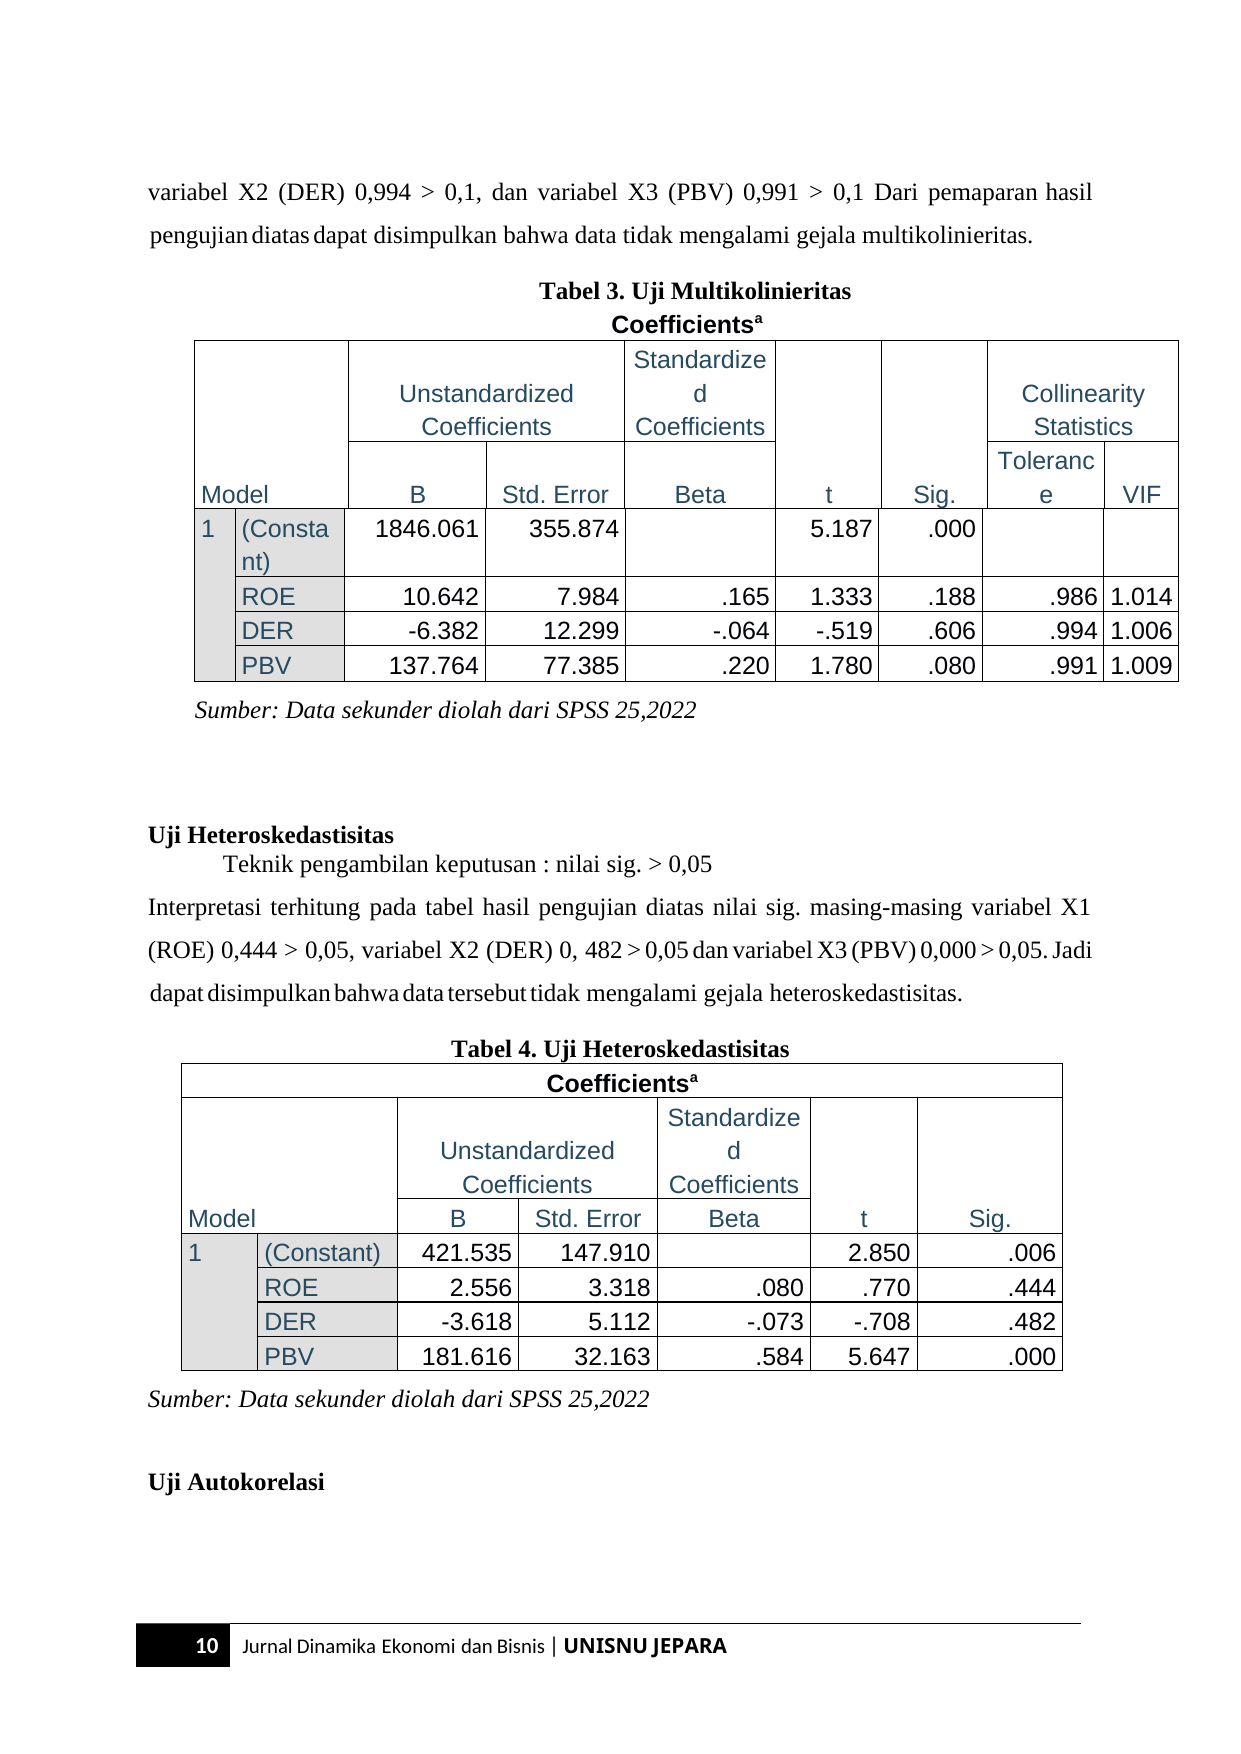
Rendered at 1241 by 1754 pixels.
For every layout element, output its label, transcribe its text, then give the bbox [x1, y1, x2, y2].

table_cell ROE [236, 577, 344, 611]
table_cell .994 [983, 612, 1103, 645]
table_cell 3.318 [519, 1268, 657, 1301]
table_cell .220 [626, 646, 775, 681]
table_cell .770 [811, 1268, 917, 1301]
text Tabel 3. Uji Multikolinieritas [223, 263, 1092, 305]
table_cell .606 [879, 612, 982, 645]
table_cell 5.647 [811, 1337, 917, 1370]
table_cell [983, 509, 1103, 576]
text Teknik pengambilan keputusan : nilai sig. > 0,05 [148, 849, 1092, 877]
table_cell 7.984 [486, 577, 625, 611]
table_cell Sig. [918, 1098, 1062, 1233]
table_cell 12.299 [486, 612, 625, 645]
table_cell 1846.061 [345, 509, 485, 576]
text Tabel 4. Uji Heteroskedastisitas [148, 1021, 1092, 1063]
table_cell .986 [983, 577, 1103, 611]
table_cell .482 [918, 1303, 1062, 1336]
table_cell .165 [626, 577, 775, 611]
text Uji Autokorelasi [148, 1454, 1092, 1496]
table_cell 10.642 [345, 577, 485, 611]
text Sumber: Data sekunder diolah dari SPSS 25,2022 [148, 682, 1092, 724]
table_cell .006 [918, 1234, 1062, 1267]
table_cell 1.333 [776, 577, 878, 611]
table_cell .991 [983, 646, 1103, 681]
table_cell -.073 [658, 1303, 810, 1336]
text Uji Heteroskedastisitas [148, 807, 1092, 849]
table_cell 2.556 [398, 1268, 518, 1301]
table_cell 5.187 [776, 509, 878, 576]
table_cell [658, 1234, 810, 1267]
table_cell .000 [879, 509, 982, 576]
table_cell 1.014 [1104, 577, 1178, 611]
table_cell (Constant) [258, 1234, 397, 1267]
table_cell 1.009 [1104, 646, 1178, 681]
table_cell 2.850 [811, 1234, 917, 1267]
table_cell 147.910 [519, 1234, 657, 1267]
table_cell 77.385 [486, 646, 625, 681]
text Interpretasi terhitung pada tabel hasil pengujian diatas nilai sig. masing-masing variabel X1 (ROE) 0,444 > 0,05, variabel X2 (DER) 0, 482 i> i0,05 idan ivariabel iX3 i(PBV) i0,000 i> i0,05. iJadi idapat idisimpulkan ibahwa idata itersebut itidak mengalami gejala heteroskedastisitas. [148, 892, 1092, 1007]
table_cell .000 [918, 1337, 1062, 1370]
table_cell 421.535 [398, 1234, 518, 1267]
table_cell 355.874 [486, 509, 625, 576]
table_cell ROE [258, 1268, 397, 1301]
table_header Coefficientsa [195, 305, 1179, 339]
table_cell Standardized Coefficients [625, 341, 775, 441]
table_cell .188 [879, 577, 982, 611]
table_cell -.519 [776, 612, 878, 645]
table_cell .584 [658, 1337, 810, 1370]
table_cell -.708 [811, 1303, 917, 1336]
table_cell 1.006 [1104, 612, 1178, 645]
text Sumber: Data sekunder diolah dari SPSS 25,2022 [148, 1371, 1092, 1413]
table_cell 1 [182, 1234, 257, 1370]
table_cell .080 [658, 1268, 810, 1301]
table_cell Std. Error [487, 442, 624, 508]
table_cell t [776, 341, 881, 508]
table_cell 5.112 [519, 1303, 657, 1336]
table_cell B [398, 1199, 518, 1233]
table_cell 1 [195, 509, 235, 681]
table_cell -6.382 [345, 612, 485, 645]
table_cell Beta [658, 1199, 810, 1233]
table_cell Model [182, 1098, 397, 1233]
table_cell Model [195, 341, 348, 508]
table_cell 32.163 [519, 1337, 657, 1370]
table_cell -3.618 [398, 1303, 518, 1336]
table_cell [1104, 509, 1178, 576]
table_cell Unstandardized Coefficients [398, 1098, 657, 1198]
table_cell (Constant) [236, 509, 344, 576]
table_cell [626, 509, 775, 576]
table_cell DER [258, 1303, 397, 1336]
table_cell .080 [879, 646, 982, 681]
table_cell Std. Error [519, 1199, 657, 1233]
table_cell .444 [918, 1268, 1062, 1301]
table_cell Sig. [882, 341, 987, 508]
table_cell B [349, 442, 486, 508]
table_header Coefficientsa [182, 1064, 1062, 1097]
table_cell -.064 [626, 612, 775, 645]
table_cell PBV [258, 1337, 397, 1370]
table_cell Standardized Coefficients [658, 1098, 810, 1198]
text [148, 177, 1092, 249]
table_cell Unstandardized Coefficients [349, 341, 624, 441]
table_cell t [811, 1098, 917, 1233]
table_cell Collinearity Statistics [988, 341, 1178, 441]
table_cell 137.764 [345, 646, 485, 681]
table_cell DER [236, 612, 344, 645]
table_cell Tolerance [988, 442, 1104, 508]
table_cell 181.616 [398, 1337, 518, 1370]
table_cell VIF [1105, 442, 1178, 508]
table_cell Beta [625, 442, 775, 508]
table_cell 1.780 [776, 646, 878, 681]
table_cell PBV [236, 646, 344, 681]
